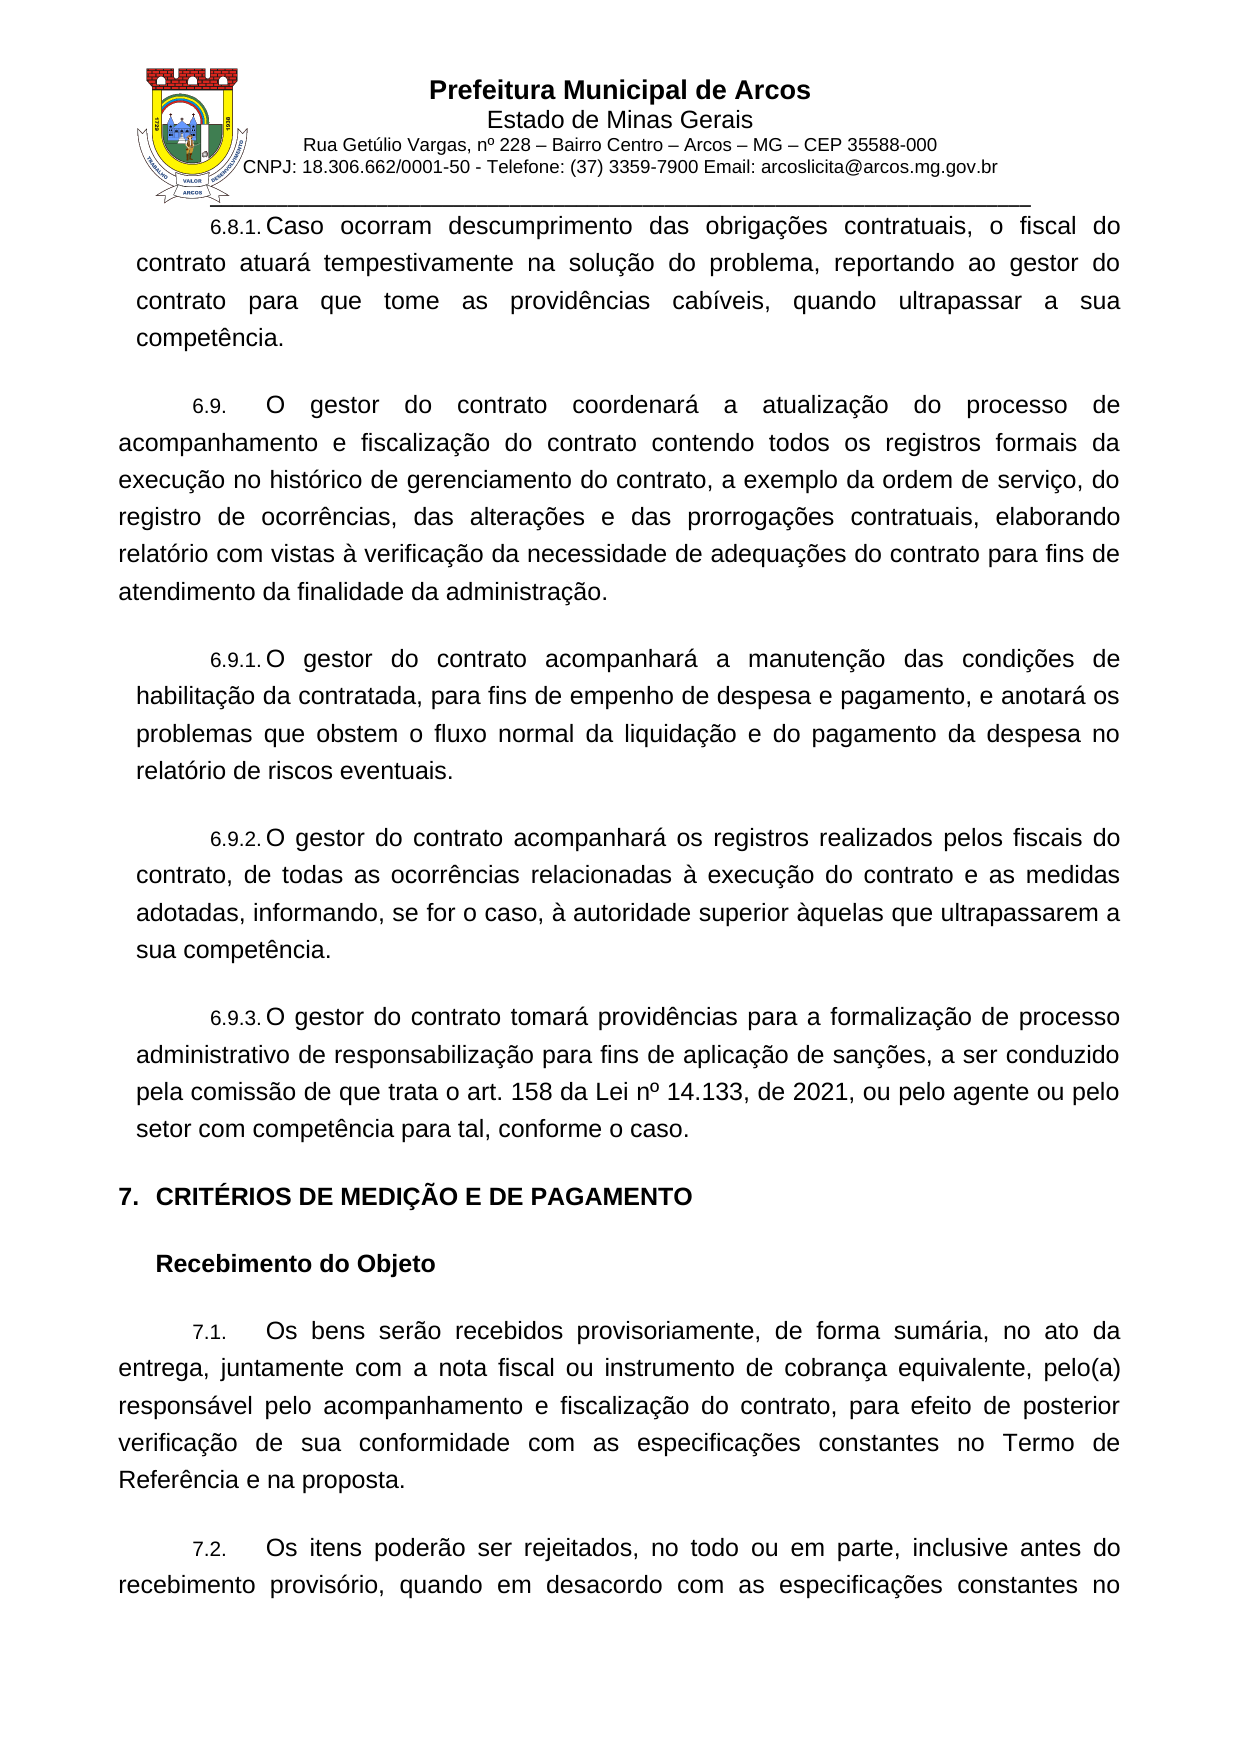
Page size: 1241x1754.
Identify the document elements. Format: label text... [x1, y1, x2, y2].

picture [245, 161, 249, 172]
text Os bens serão recebidos provisoriamente, de forma sumária, no ato da entrega, juntamente com a nota fiscal ou instrumento de cobrança equivalente, pelo(a) responsável pelo acompanhamento e fiscalização do contrato, para efeito de posterior verificação de sua conformidade com as especificações constantes no Termo de Referência e na proposta. [118, 1316, 1122, 1494]
text Caso ocorram descumprimento das obrigações contratuais, o fiscal do contrato atuará tempestivamente na solução do problema, reportando ao gestor do contrato para que tome as providências cabíveis, quando ultrapassar a sua competência. [136, 211, 1122, 352]
text CRITÉRIOS DE MEDIÇÃO E DE PAGAMENTO [118, 1181, 1122, 1210]
picture [136, 68, 249, 205]
text O gestor do contrato acompanhará os registros realizados pelos fiscais do contrato, de todas as ocorrências relacionadas à execução do contrato e as medidas adotadas, informando, se for o caso, à autoridade superior àquelas que ultrapassarem a sua competência. [136, 823, 1122, 964]
text O gestor do contrato tomará providências para a formalização de processo administrativo de responsabilização para fins de aplicação de sanções, a ser conduzido pela comissão de que trata o art. 158 da Lei nº 14.133, de 2021, ou pelo agente ou pelo setor com competência para tal, conforme o caso. [136, 1002, 1122, 1143]
text O gestor do contrato acompanhará a manutenção das condições de habilitação da contratada, para fins de empenho de despesa e pagamento, e anotará os problemas que obstem o fluxo normal da liquidação e do pagamento da despesa no relatório de riscos eventuais. [136, 644, 1122, 784]
text Recebimento do Objeto [155, 1249, 1122, 1277]
text O gestor do contrato coordenará a atualização do processo de acompanhamento e fiscalização do contrato contendo todos os registros formais da execução no histórico de gerenciamento do contrato, a exemplo da ordem de serviço, do registro de ocorrências, das alterações e das prorrogações contratuais, elaborando relatório com vistas à verificação da necessidade de adequações do contrato para fins de atendimento da finalidade da administração. [118, 390, 1122, 605]
